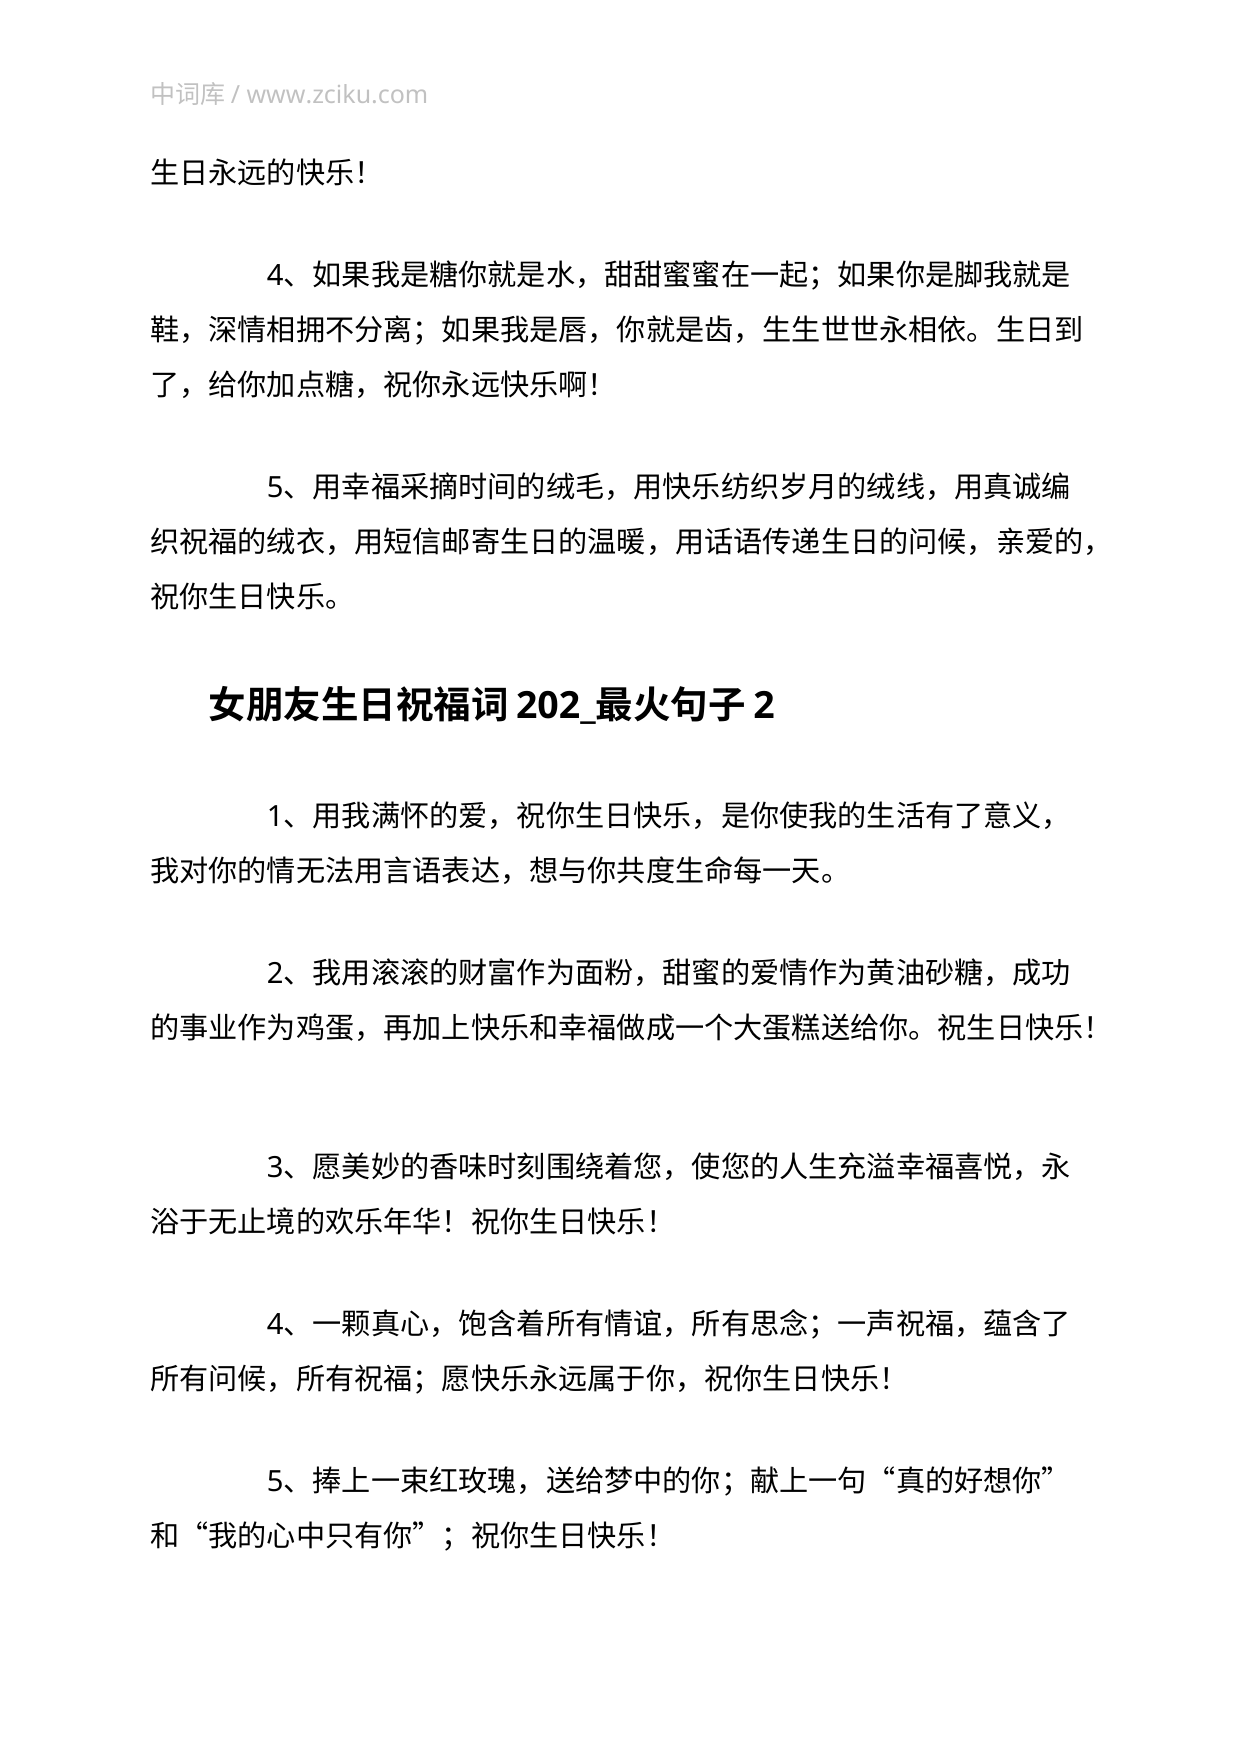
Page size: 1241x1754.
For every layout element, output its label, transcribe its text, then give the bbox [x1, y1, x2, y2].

text 4、如果我是糖你就是水，甜甜蜜蜜在一起；如果你是脚我就是鞋，深情相拥不分离；如果我是唇，你就是齿，生生世世永相依。生日到了，给你加点糖，祝你永远快乐啊！ [150, 252, 1090, 404]
text 3、愿美妙的香味时刻围绕着您，使您的人生充溢幸福喜悦，永浴于无止境的欢乐年华！祝你生日快乐！ [150, 1143, 1090, 1241]
text 5、捧上一束红玫瑰，送给梦中的你；献上一句“真的好想你”和“我的心中只有你”；祝你生日快乐！ [150, 1457, 1090, 1554]
text 1、用我满怀的爱，祝你生日快乐，是你使我的生活有了意义，我对你的情无法用言语表达，想与你共度生命每一天。 [150, 793, 1090, 890]
text 5、用幸福采摘时间的绒毛，用快乐纺织岁月的绒线，用真诚编织祝福的绒衣，用短信邮寄生日的温暖，用话语传递生日的问候，亲爱的，祝你生日快乐。 [150, 463, 1090, 616]
text 2、我用滚滚的财富作为面粉，甜蜜的爱情作为黄油砂糖，成功的事业作为鸡蛋，再加上快乐和幸福做成一个大蛋糕送给你。祝生日快乐！ [150, 949, 1090, 1088]
text 4、一颗真心，饱含着所有情谊，所有思念；一声祝福，蕴含了所有问候，所有祝福；愿快乐永远属于你，祝你生日快乐！ [150, 1300, 1090, 1398]
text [150, 150, 1090, 192]
text 女朋友生日祝福词202_最火句子2 [150, 675, 1090, 729]
